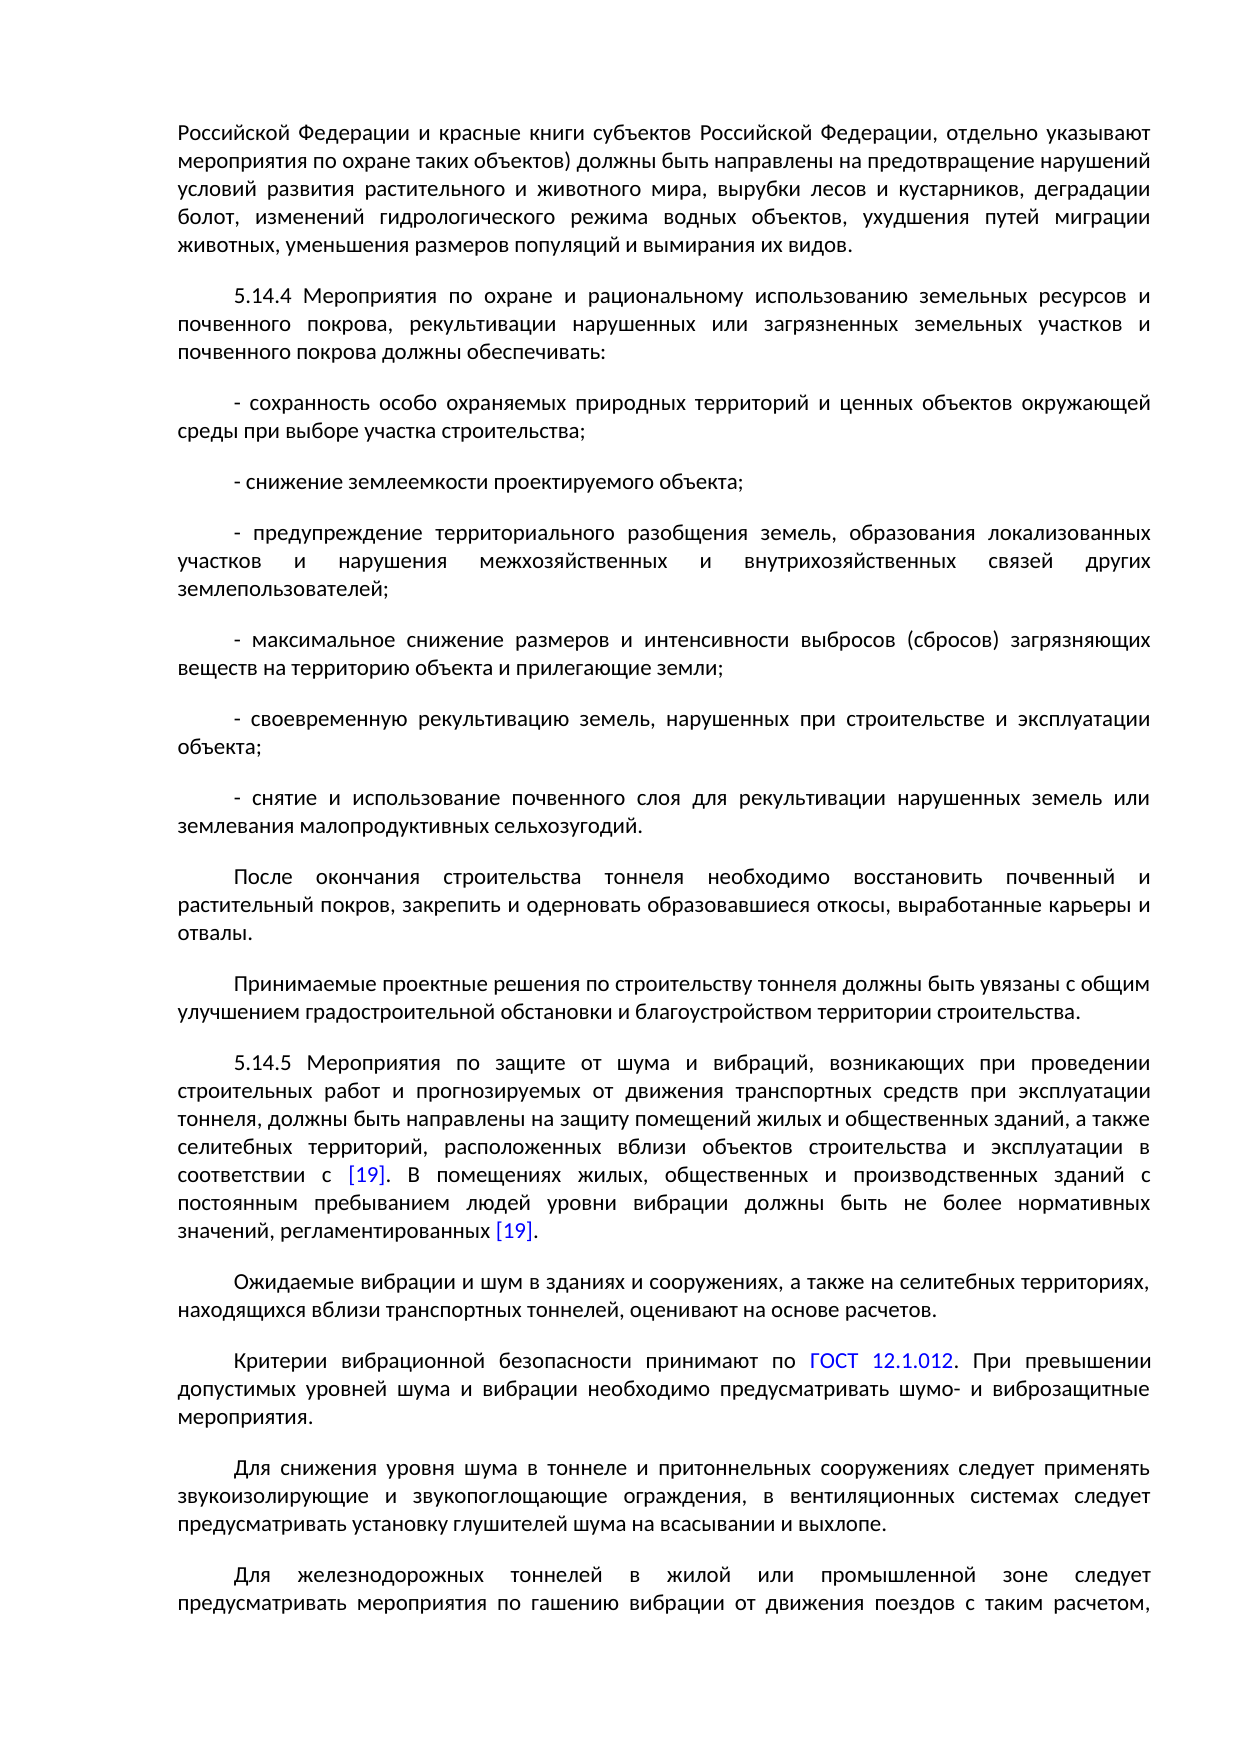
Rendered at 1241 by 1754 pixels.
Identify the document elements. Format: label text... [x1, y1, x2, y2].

text Принимаемые проектные решения по строительству тоннеля должны быть увязаны с общим улучшением градостроительной обстановки и благоустройством территории строительства. [177, 969, 1152, 1025]
text Критерии вибрационной безопасности принимают по ГОСТ 12.1.012. При превышении допустимых уровней шума и вибрации необходимо предусматривать шумо- и виброзащитные мероприятия. [177, 1346, 1152, 1430]
text - снижение землеемкости проектируемого объекта; [177, 467, 1152, 495]
text - предупреждение территориального разобщения земель, образования локализованных участков и нарушения межхозяйственных и внутрихозяйственных связей других землепользователей; [177, 518, 1152, 602]
text Ожидаемые вибрации и шум в зданиях и сооружениях, а также на селитебных территориях, находящихся вблизи транспортных тоннелей, оценивают на основе расчетов. [177, 1267, 1152, 1323]
text - своевременную рекультивацию земель, нарушенных при строительстве и эксплуатации объекта; [177, 704, 1152, 760]
text - сохранность особо охраняемых природных территорий и ценных объектов окружающей среды при выборе участка строительства; [177, 388, 1152, 444]
text - снятие и использование почвенного слоя для рекультивации нарушенных земель или землевания малопродуктивных сельхозугодий. [177, 783, 1152, 839]
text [177, 1560, 1152, 1616]
text - максимальное снижение размеров и интенсивности выбросов (сбросов) загрязняющих веществ на территорию объекта и прилегающие земли; [177, 625, 1152, 681]
text Для снижения уровня шума в тоннеле и притоннельных сооружениях следует применять звукоизолирующие и звукопоглощающие ограждения, в вентиляционных системах следует предусматривать установку глушителей шума на всасывании и выхлопе. [177, 1453, 1152, 1537]
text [177, 118, 1152, 258]
text 5.14.5 Мероприятия по защите от шума и вибраций, возникающих при проведении строительных работ и прогнозируемых от движения транспортных средств при эксплуатации тоннеля, должны быть направлены на защиту помещений жилых и общественных зданий, а также селитебных территорий, расположенных вблизи объектов строительства и эксплуатации в соответствии с [19]. В помещениях жилых, общественных и производственных зданий с постоянным пребыванием людей уровни вибрации должны быть не более нормативных значений, регламентированных [19]. [177, 1048, 1152, 1244]
text 5.14.4 Мероприятия по охране и рациональному использованию земельных ресурсов и почвенного покрова, рекультивации нарушенных или загрязненных земельных участков и почвенного покрова должны обеспечивать: [177, 281, 1152, 365]
text После окончания строительства тоннеля необходимо восстановить почвенный и растительный покров, закрепить и одерновать образовавшиеся откосы, выработанные карьеры и отвалы. [177, 862, 1152, 946]
